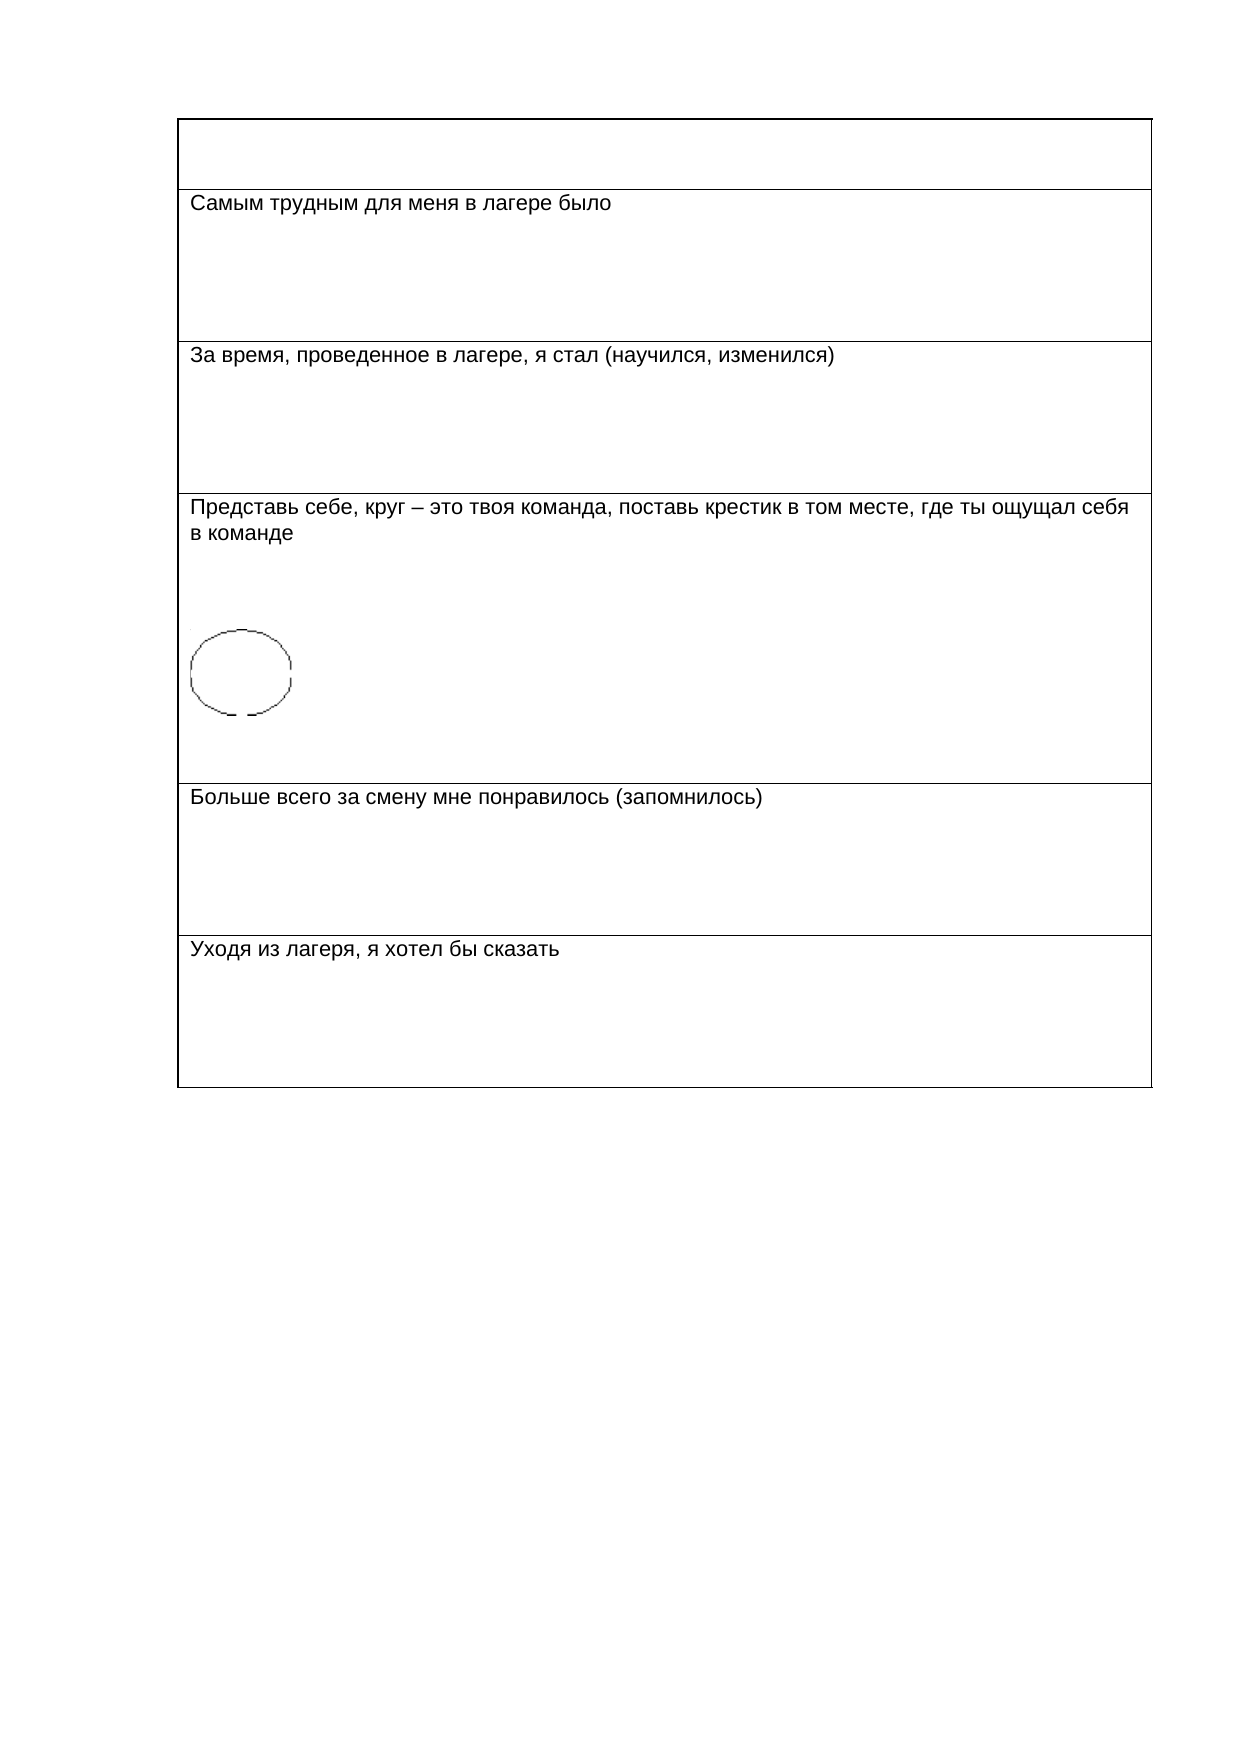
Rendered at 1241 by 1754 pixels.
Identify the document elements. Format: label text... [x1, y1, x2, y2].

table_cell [179, 120, 1151, 188]
table_cell Больше всего за смену мне понравилось (запомнилось) [179, 784, 1151, 934]
table_cell Самым трудным для меня в лагере было [179, 190, 1151, 341]
table_cell Представь себе, круг – это твоя команда, поставь крестик в том месте, где ты ощущал себя в команде [179, 494, 1151, 782]
table_cell За время, проведенное в лагере, я стал (научился, изменился) [179, 342, 1151, 493]
table_cell Уходя из лагеря, я хотел бы сказать [179, 936, 1151, 1087]
picture [190, 629, 292, 716]
